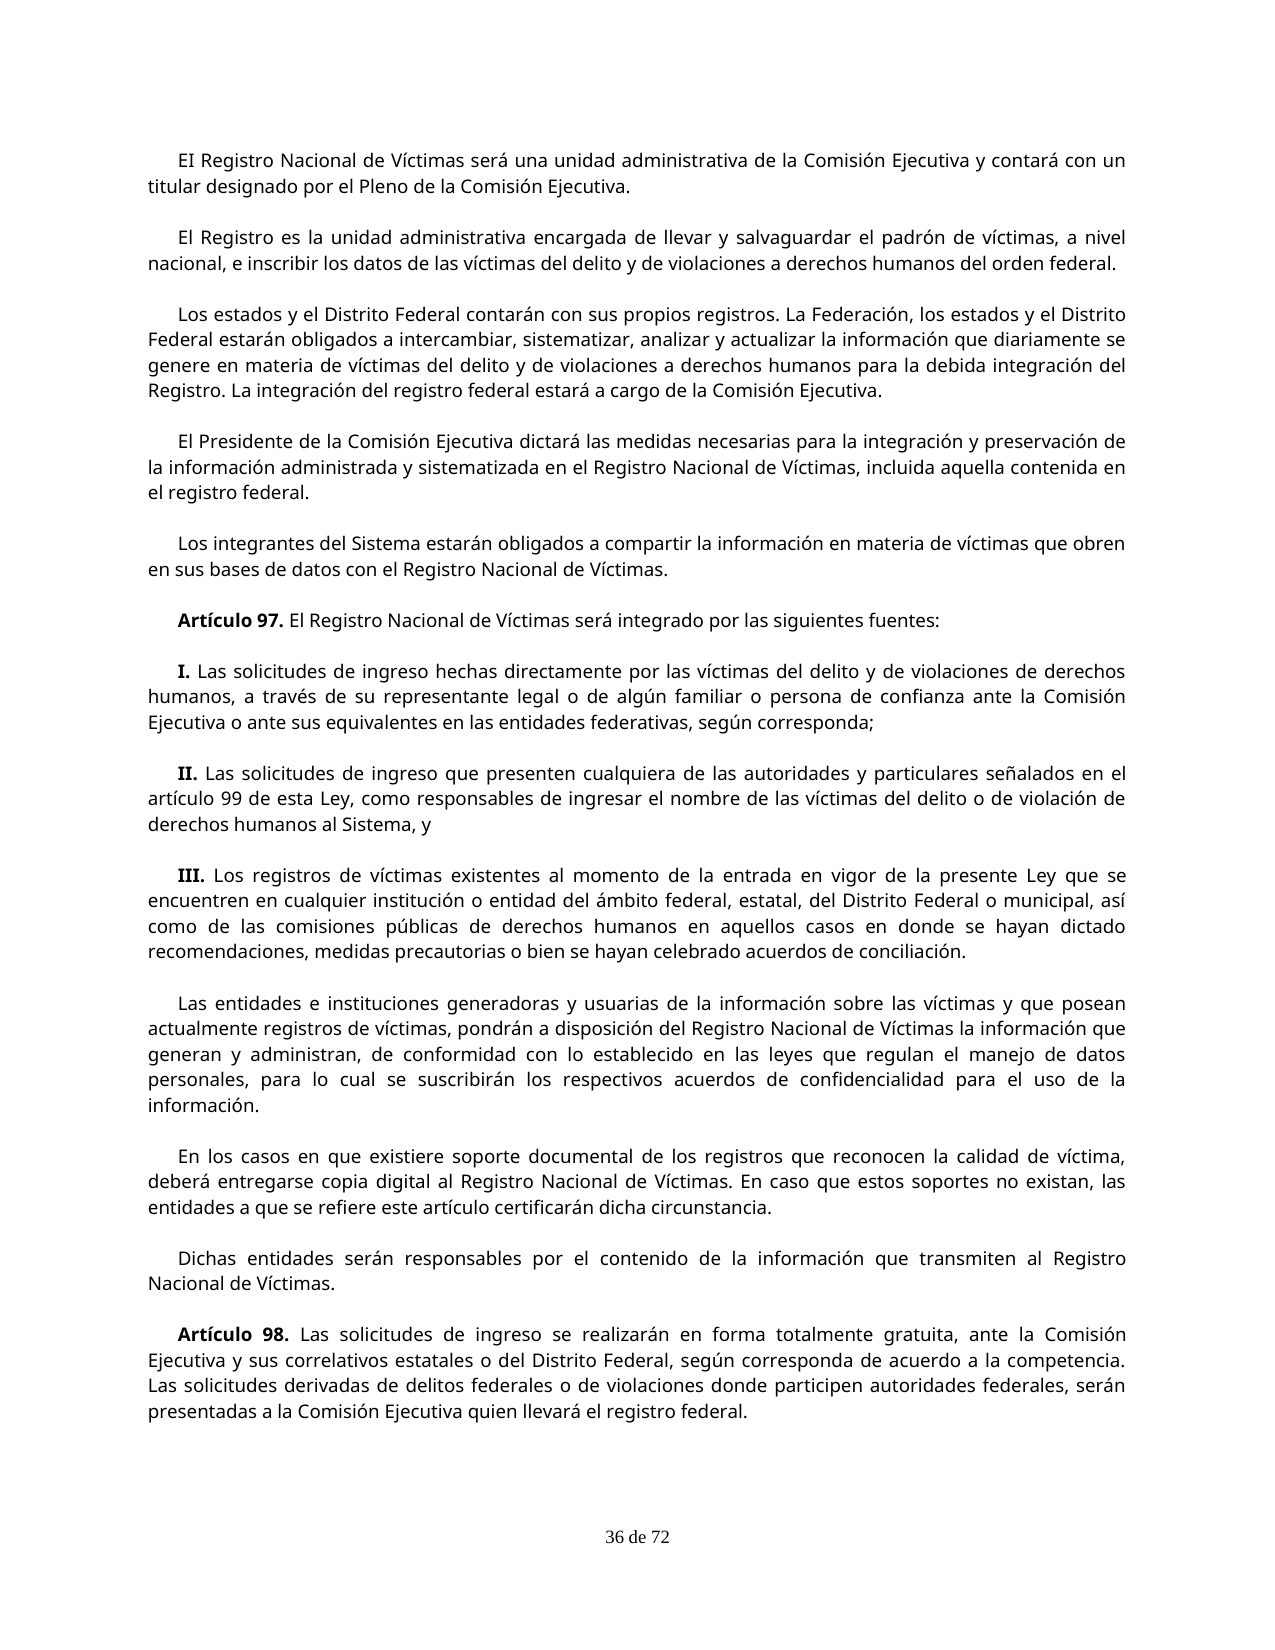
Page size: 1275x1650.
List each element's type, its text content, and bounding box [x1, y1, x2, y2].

text I. Las solicitudes de ingreso hechas directamente por las víctimas del delito y de violaciones de derechos humanos, a través de su representante legal o de algún familiar o persona de confianza ante la Comisión Ejecutiva o ante sus equivalentes en las entidades federativas, según corresponda; [148, 658, 1127, 735]
text Artículo 98. Las solicitudes de ingreso se realizarán en forma totalmente gratuita, ante la Comisión Ejecutiva y sus correlativos estatales o del Distrito Federal, según corresponda de acuerdo a la competencia. Las solicitudes derivadas de delitos federales o de violaciones donde participen autoridades federales, serán presentadas a la Comisión Ejecutiva quien llevará el registro federal. [148, 1322, 1127, 1424]
text El Presidente de la Comisión Ejecutiva dictará las medidas necesarias para la integración y preservación de la información administrada y sistematizada en el Registro Nacional de Víctimas, incluida aquella contenida en el registro federal. [148, 428, 1127, 505]
text II. Las solicitudes de ingreso que presenten cualquiera de las autoridades y particulares señalados en el artículo 99 de esta Ley, como responsables de ingresar el nombre de las víctimas del delito o de violación de derechos humanos al Sistema, y [148, 760, 1127, 837]
text Los estados y el Distrito Federal contarán con sus propios registros. La Federación, los estados y el Distrito Federal estarán obligados a intercambiar, sistematizar, analizar y actualizar la información que diariamente se genere en materia de víctimas del delito y de violaciones a derechos humanos para la debida integración del Registro. La integración del registro federal estará a cargo de la Comisión Ejecutiva. [148, 301, 1127, 403]
text Dichas entidades serán responsables por el contenido de la información que transmiten al Registro Nacional de Víctimas. [148, 1245, 1127, 1296]
text Las entidades e instituciones generadoras y usuarias de la información sobre las víctimas y que posean actualmente registros de víctimas, pondrán a disposición del Registro Nacional de Víctimas la información que generan y administran, de conformidad con lo establecido en las leyes que regulan el manejo de datos personales, para lo cual se suscribirán los respectivos acuerdos de confidencialidad para el uso de la información. [148, 990, 1127, 1117]
text III. Los registros de víctimas existentes al momento de la entrada en vigor de la presente Ley que se encuentren en cualquier institución o entidad del ámbito federal, estatal, del Distrito Federal o municipal, así como de las comisiones públicas de derechos humanos en aquellos casos en donde se hayan dictado recomendaciones, medidas precautorias o bien se hayan celebrado acuerdos de conciliación. [148, 862, 1127, 964]
text Artículo 97. El Registro Nacional de Víctimas será integrado por las siguientes fuentes: [148, 607, 1127, 633]
text Los integrantes del Sistema estarán obligados a compartir la información en materia de víctimas que obren en sus bases de datos con el Registro Nacional de Víctimas. [148, 531, 1127, 582]
text En los casos en que existiere soporte documental de los registros que reconocen la calidad de víctima, deberá entregarse copia digital al Registro Nacional de Víctimas. En caso que estos soportes no existan, las entidades a que se refiere este artículo certificarán dicha circunstancia. [148, 1143, 1127, 1219]
text El Registro es la unidad administrativa encargada de llevar y salvaguardar el padrón de víctimas, a nivel nacional, e inscribir los datos de las víctimas del delito y de violaciones a derechos humanos del orden federal. [148, 224, 1127, 275]
text EI Registro Nacional de Víctimas será una unidad administrativa de la Comisión Ejecutiva y contará con un titular designado por el Pleno de la Comisión Ejecutiva. [148, 148, 1127, 199]
